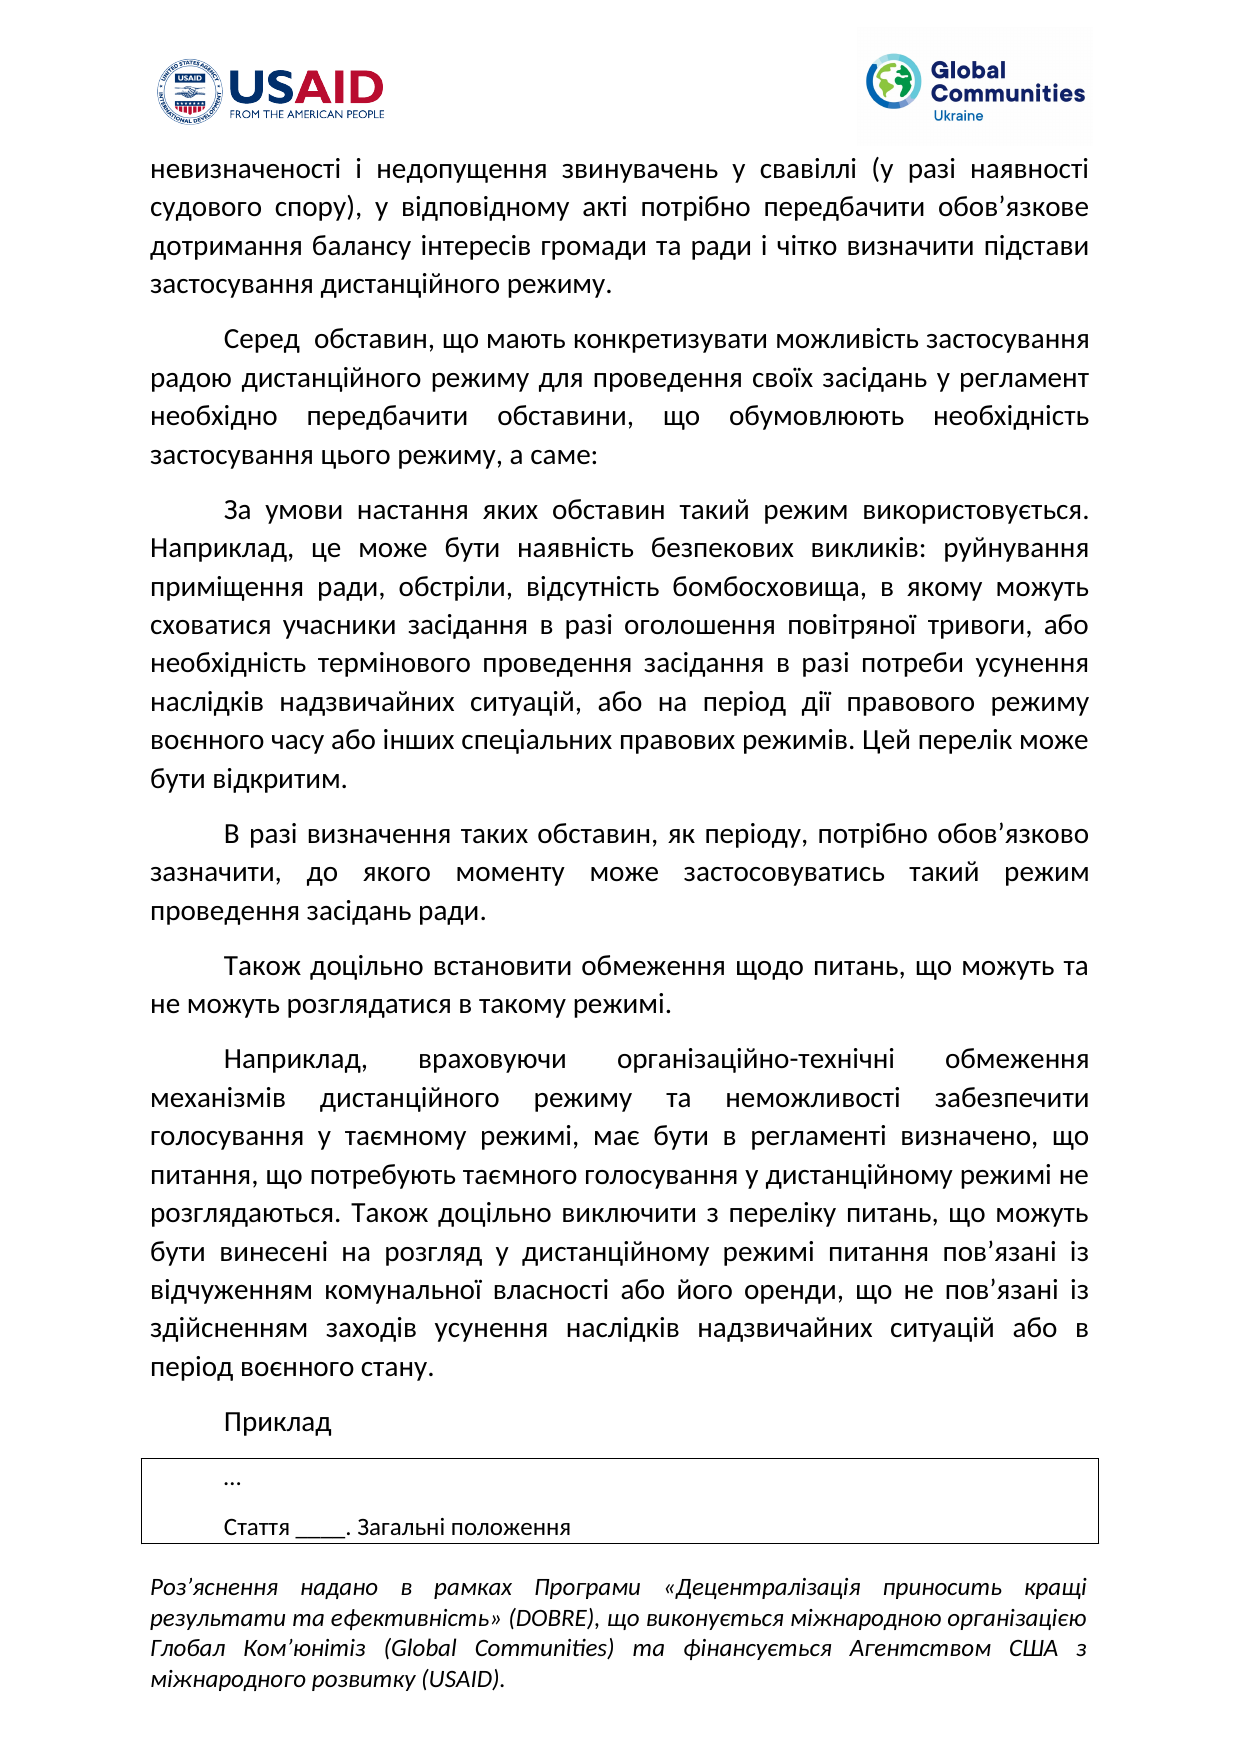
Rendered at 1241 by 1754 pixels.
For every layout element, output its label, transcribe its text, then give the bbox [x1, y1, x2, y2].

text Приклад [150, 1403, 1090, 1439]
picture [857, 27, 1093, 146]
text За умови настання яких обставин такий режим використовується. Наприклад, це може бути наявність безпекових викликів: руйнування приміщення ради, обстріли, відсутність бомбосховища, в якому можуть сховатися учасники засідання в разі оголошення повітряної тривоги, або необхідність термінового проведення засідання в разі потреби усунення наслідків надзвичайних ситуацій, або на період дії правового режиму воєнного часу або інших спеціальних правових режимів. Цей перелік може бути відкритим. [150, 491, 1090, 796]
picture [150, 46, 388, 135]
text Наприклад, враховуючи організаційно-технічні обмеження механізмів дистанційного режиму та неможливості забезпечити голосування у таємному режимі, має бути в регламенті визначено, що питання, що потребують таємного голосування у дистанційному режимі не розглядаються. Також доцільно виключити з переліку питань, що можуть бути винесені на розгляд у дистанційному режимі питання пов’язані із відчуженням комунальної власності або його оренди, що не пов’язані із здійсненням заходів усунення наслідків надзвичайних ситуацій або в період воєнного стану. [150, 1041, 1090, 1384]
text Серед обставин, що мають конкретизувати можливість застосування радою дистанційного режиму для проведення своїх засідань у регламент необхідно передбачити обставини, що обумовлюють необхідність застосування цього режиму, а саме: [150, 320, 1090, 471]
text Також доцільно встановити обмеження щодо питань, що можуть та не можуть розглядатися в такому режимі. [150, 947, 1090, 1021]
text В разі визначення таких обставин, як періоду, потрібно обов’язково зазначити, до якого моменту може застосовуватись такий режим проведення засідань ради. [150, 815, 1090, 927]
text Стаття ____. Загальні положення [142, 1508, 1098, 1543]
text … [142, 1459, 1098, 1492]
